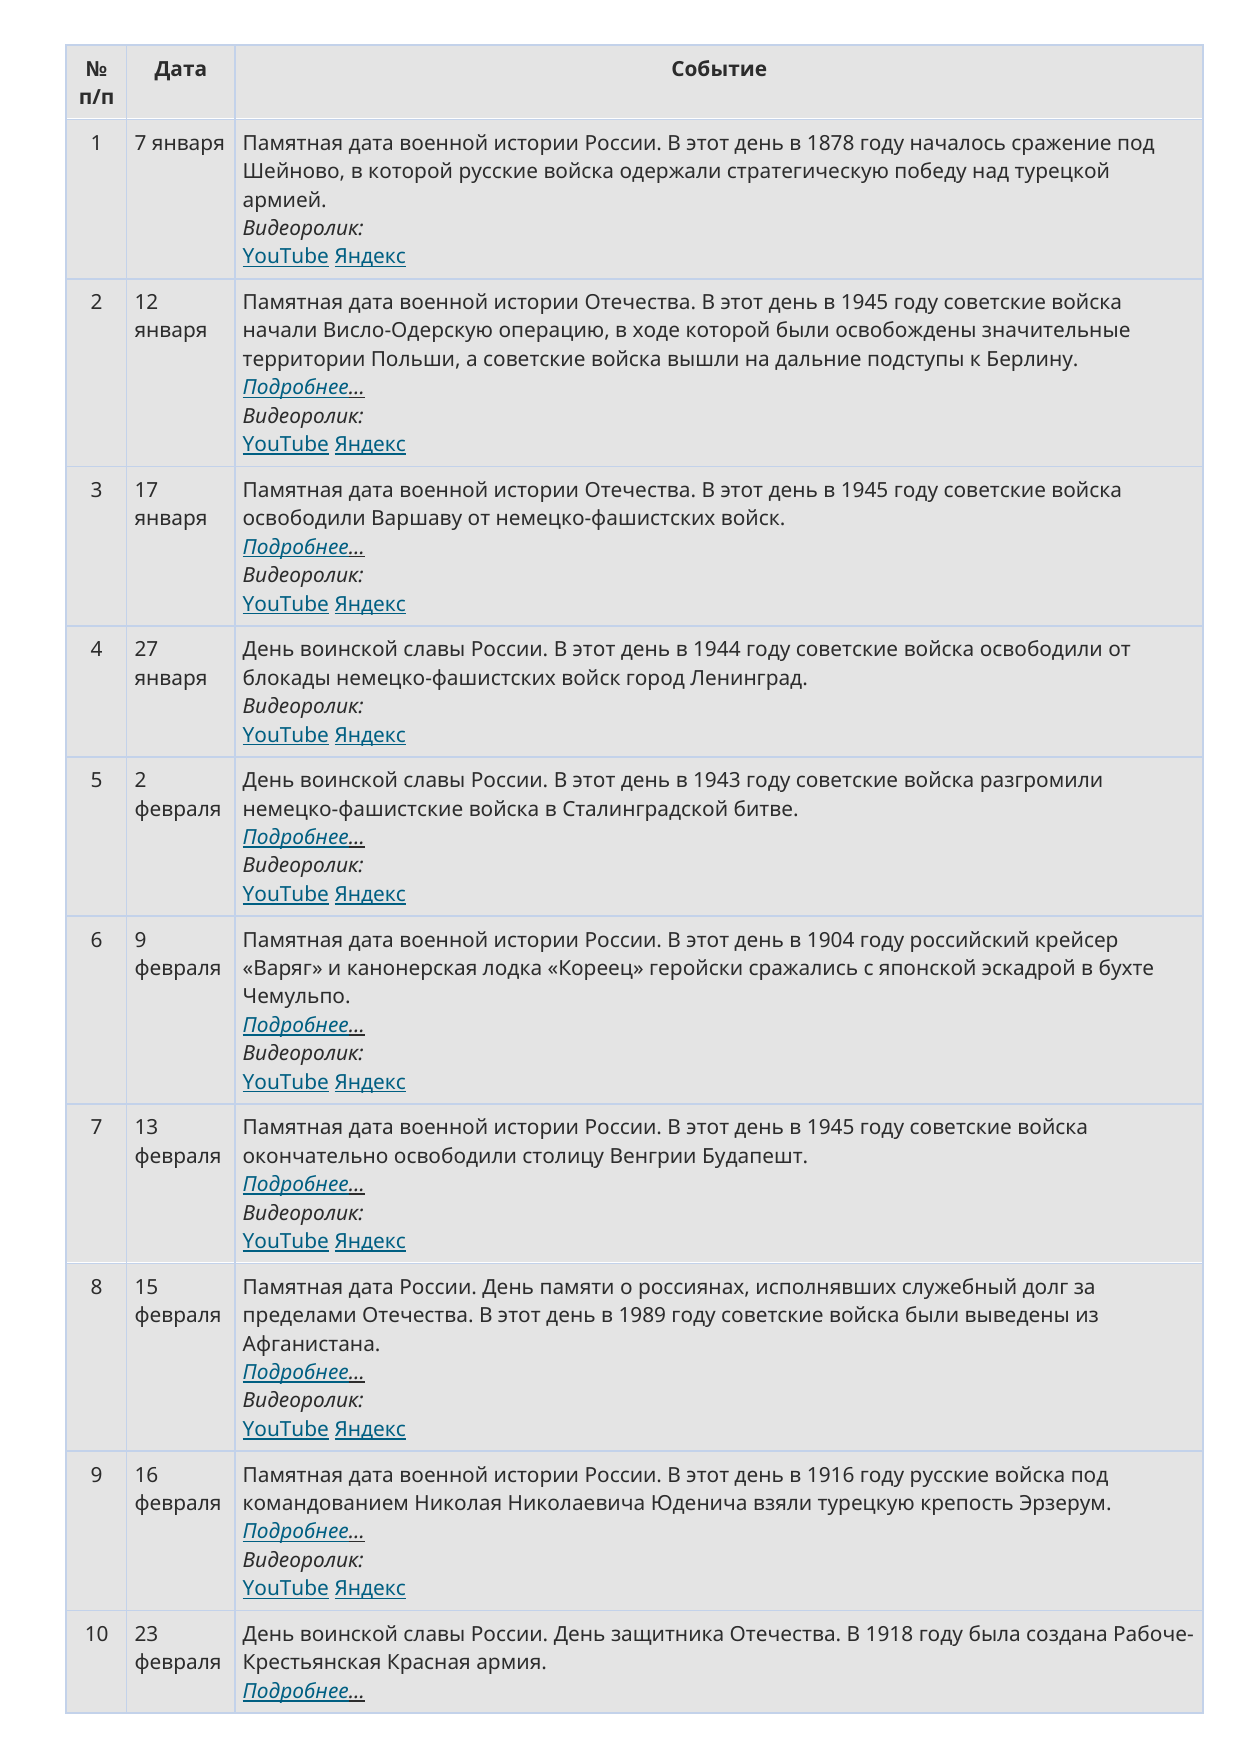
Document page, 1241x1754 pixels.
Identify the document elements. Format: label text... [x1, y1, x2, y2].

table_cell День воинской славы России. В этот день в 1943 году советские войска разгромили немецко-фашистские войска в Сталинградской битве. Подробнее… Видеоролик: YouTube Яндекс [236, 758, 1202, 915]
table_cell 1 [67, 120, 126, 278]
table_cell 8 [67, 1264, 126, 1450]
table_cell 17 января [127, 467, 234, 625]
table_cell 6 [67, 917, 126, 1103]
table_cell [236, 1611, 1202, 1712]
table_header № п/п [67, 46, 126, 118]
table_cell 2 [67, 280, 126, 466]
table_cell Памятная дата военной истории России. В этот день в 1878 году началось сражение под Шейново, в которой русские войска одержали стратегическую победу над турецкой армией. Видеоролик: YouTube Яндекс [236, 120, 1202, 278]
table_cell Памятная дата военной истории Отечества. В этот день в 1945 году советские войска освободили Варшаву от немецко-фашистских войск. Подробнее… Видеоролик: YouTube Яндекс [236, 467, 1202, 625]
table_cell 2 февраля [127, 758, 234, 915]
table_cell 9 [67, 1452, 126, 1610]
table_cell Памятная дата военной истории России. В этот день в 1904 году российский крейсер «Варяг» и канонерская лодка «Кореец» геройски сражались с японской эскадрой в бухте Чемульпо. Подробнее… Видеоролик: YouTube Яндекс [236, 917, 1202, 1103]
table_cell 27 января [127, 627, 234, 756]
table_cell 7 января [127, 120, 234, 278]
table_cell Памятная дата военной истории Отечества. В этот день в 1945 году советские войска начали Висло-Одерскую операцию, в ходе которой были освобождены значительные территории Польши, а советские войска вышли на дальние подступы к Берлину. Подробнее… Видеоролик: YouTube Яндекс [236, 280, 1202, 466]
table_cell 23 февраля [127, 1611, 234, 1712]
table_cell Памятная дата военной истории России. В этот день в 1916 году русские войска под командованием Николая Николаевича Юденича взяли турецкую крепость Эрзерум. Подробнее… Видеоролик: YouTube Яндекс [236, 1452, 1202, 1610]
table_cell 7 [67, 1105, 126, 1262]
table_cell 9 февраля [127, 917, 234, 1103]
table_cell День воинской славы России. В этот день в 1944 году советские войска освободили от блокады немецко-фашистских войск город Ленинград. Видеоролик: YouTube Яндекс [236, 627, 1202, 756]
table_header Дата [127, 46, 234, 118]
table_cell Памятная дата военной истории России. В этот день в 1945 году советские войска окончательно освободили столицу Венгрии Будапешт. Подробнее… Видеоролик: YouTube Яндекс [236, 1105, 1202, 1262]
table_cell 4 [67, 627, 126, 756]
table_cell 13 февраля [127, 1105, 234, 1262]
table_cell 10 [67, 1611, 126, 1712]
table_cell 3 [67, 467, 126, 625]
table_cell 15 февраля [127, 1264, 234, 1450]
table_cell Памятная дата России. День памяти о россиянах, исполнявших служебный долг за пределами Отечества. В этот день в 1989 году советские войска были выведены из Афганистана. Подробнее… Видеоролик: YouTube Яндекс [236, 1264, 1202, 1450]
table_header Событие [236, 46, 1202, 118]
table_cell 16 февраля [127, 1452, 234, 1610]
table_cell 5 [67, 758, 126, 915]
table_cell 12 января [127, 280, 234, 466]
